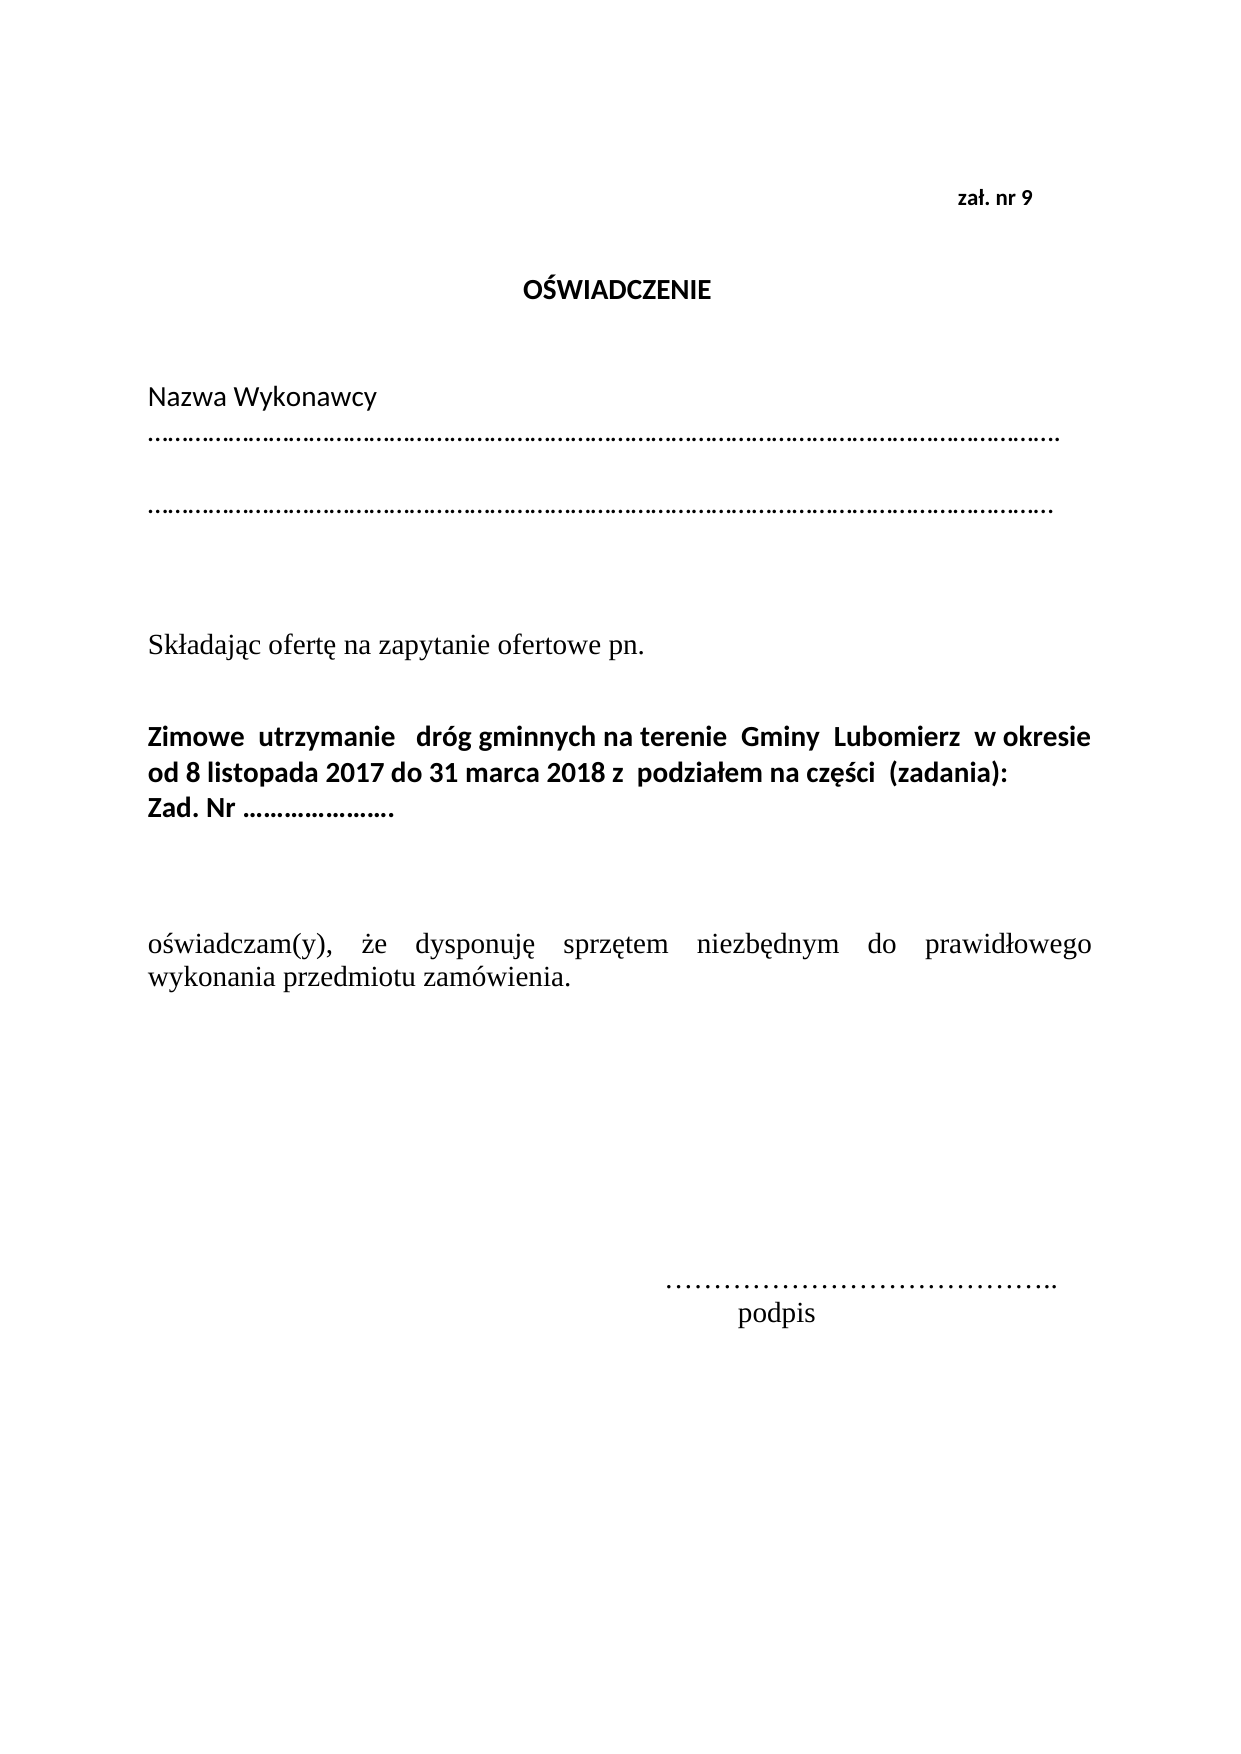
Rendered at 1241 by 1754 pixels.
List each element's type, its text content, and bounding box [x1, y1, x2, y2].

text oświadczam(y), że dysponuję sprzętem niezbędnym do prawidłowego wykonania przedmiotu zamówienia. [148, 926, 1093, 993]
text podpis [148, 1295, 1093, 1328]
text Składając ofertę na zapytanie ofertowe pn. [148, 627, 1093, 661]
text zał. nr 9 [148, 183, 1093, 211]
text OŚWIADCZENIE [443, 271, 1093, 307]
text Nazwa Wykonawcy ………………………………………………………………………………………………………………………. [148, 378, 1093, 449]
text Zad. Nr …………………. [148, 789, 1093, 825]
text ………………………………….. [148, 1261, 1093, 1295]
text ……………………………………………………………………………………………………………………… [148, 485, 1093, 520]
text Zimowe utrzymanie dróg gminnych na terenie Gminy Lubomierz w okresie od 8 listopada 2017 do 31 marca 2018 z podziałem na części (zadania): [148, 718, 1093, 789]
